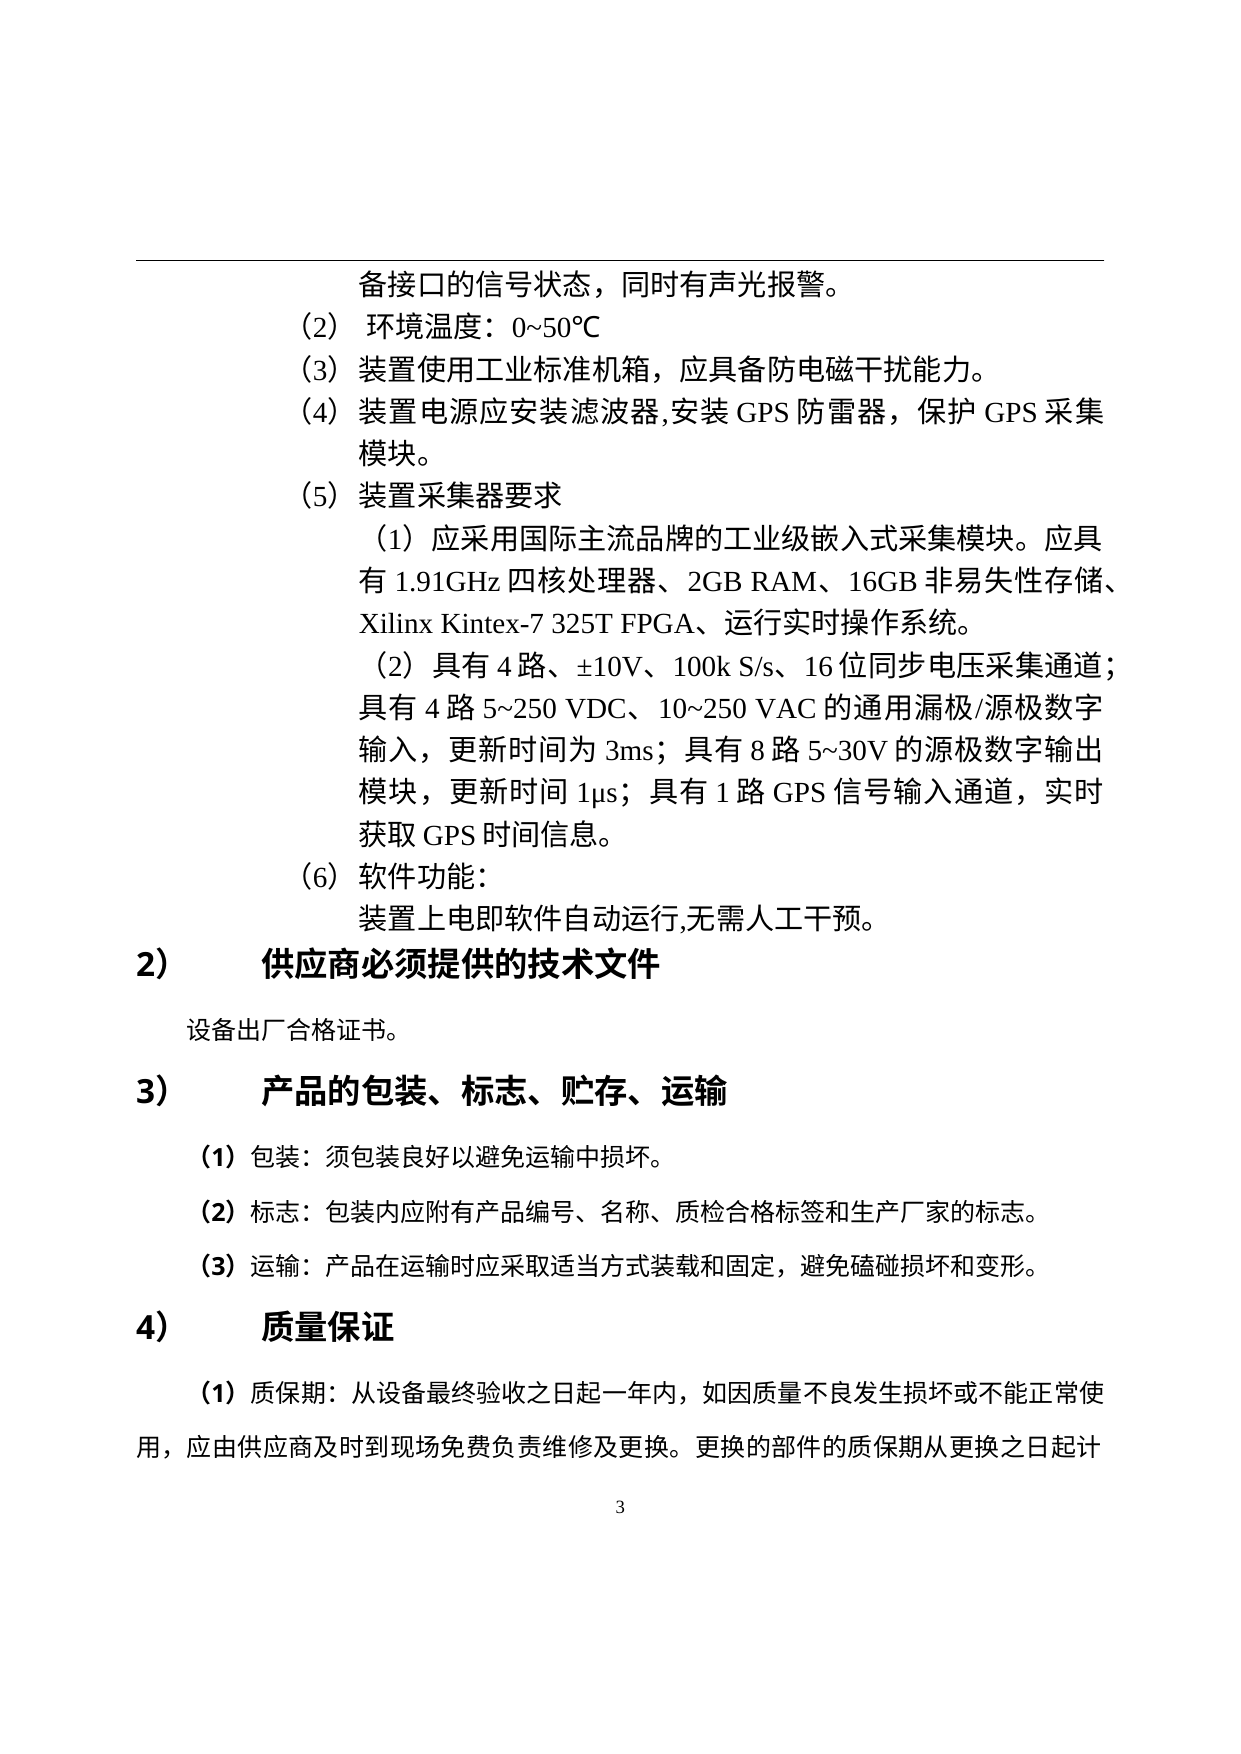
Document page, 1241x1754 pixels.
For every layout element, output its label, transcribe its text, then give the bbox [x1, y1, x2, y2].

list 装置采集器要求 [283, 473, 1104, 515]
list （2）具有4路、±10V、100k S/s、16位同步电压采集通道；具有4路5~250 VDC、10~250 VAC的通用漏极/源极数字输入，更新时间为3ms；具有8路5~30V的源极数字输出模块，更新时间1μs；具有1路GPS信号输入通道，实时获取GPS时间信息。 [358, 642, 1104, 854]
subtitle 质量保证 [136, 1301, 1104, 1349]
subtitle 产品的包装、标志、贮存、运输 [136, 1065, 1104, 1114]
list （1）应采用国际主流品牌的工业级嵌入式采集模块。应具有1.91GHz四核处理器、2GB RAM、16GB非易失性存储、Xilinx Kintex-7 325T FPGA、运行实时操作系统。 [358, 515, 1104, 642]
text （2）标志：包装内应附有产品编号、名称、质检合格标签和生产厂家的标志。 [136, 1192, 1104, 1228]
text （3）运输：产品在运输时应采取适当方式装载和固定，避免磕碰损坏和变形。 [136, 1247, 1104, 1283]
list 软件功能： [283, 854, 1104, 896]
list 装置电源应安装滤波器,安装GPS防雷器，保护GPS采集模块。 [283, 388, 1104, 473]
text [136, 1373, 1104, 1464]
text （1）包装：须包装良好以避免运输中损坏。 [136, 1138, 1104, 1174]
list 装置上电即软件自动运行,无需人工干预。 [358, 896, 1104, 938]
text 设备出厂合格证书。 [136, 1011, 1104, 1047]
subtitle 供应商必须提供的技术文件 [136, 938, 1104, 987]
list 装置使用工业标准机箱，应具备防电磁干扰能力。 [283, 346, 1104, 388]
list 环境温度：0~50℃ [283, 304, 1104, 346]
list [283, 261, 1104, 304]
